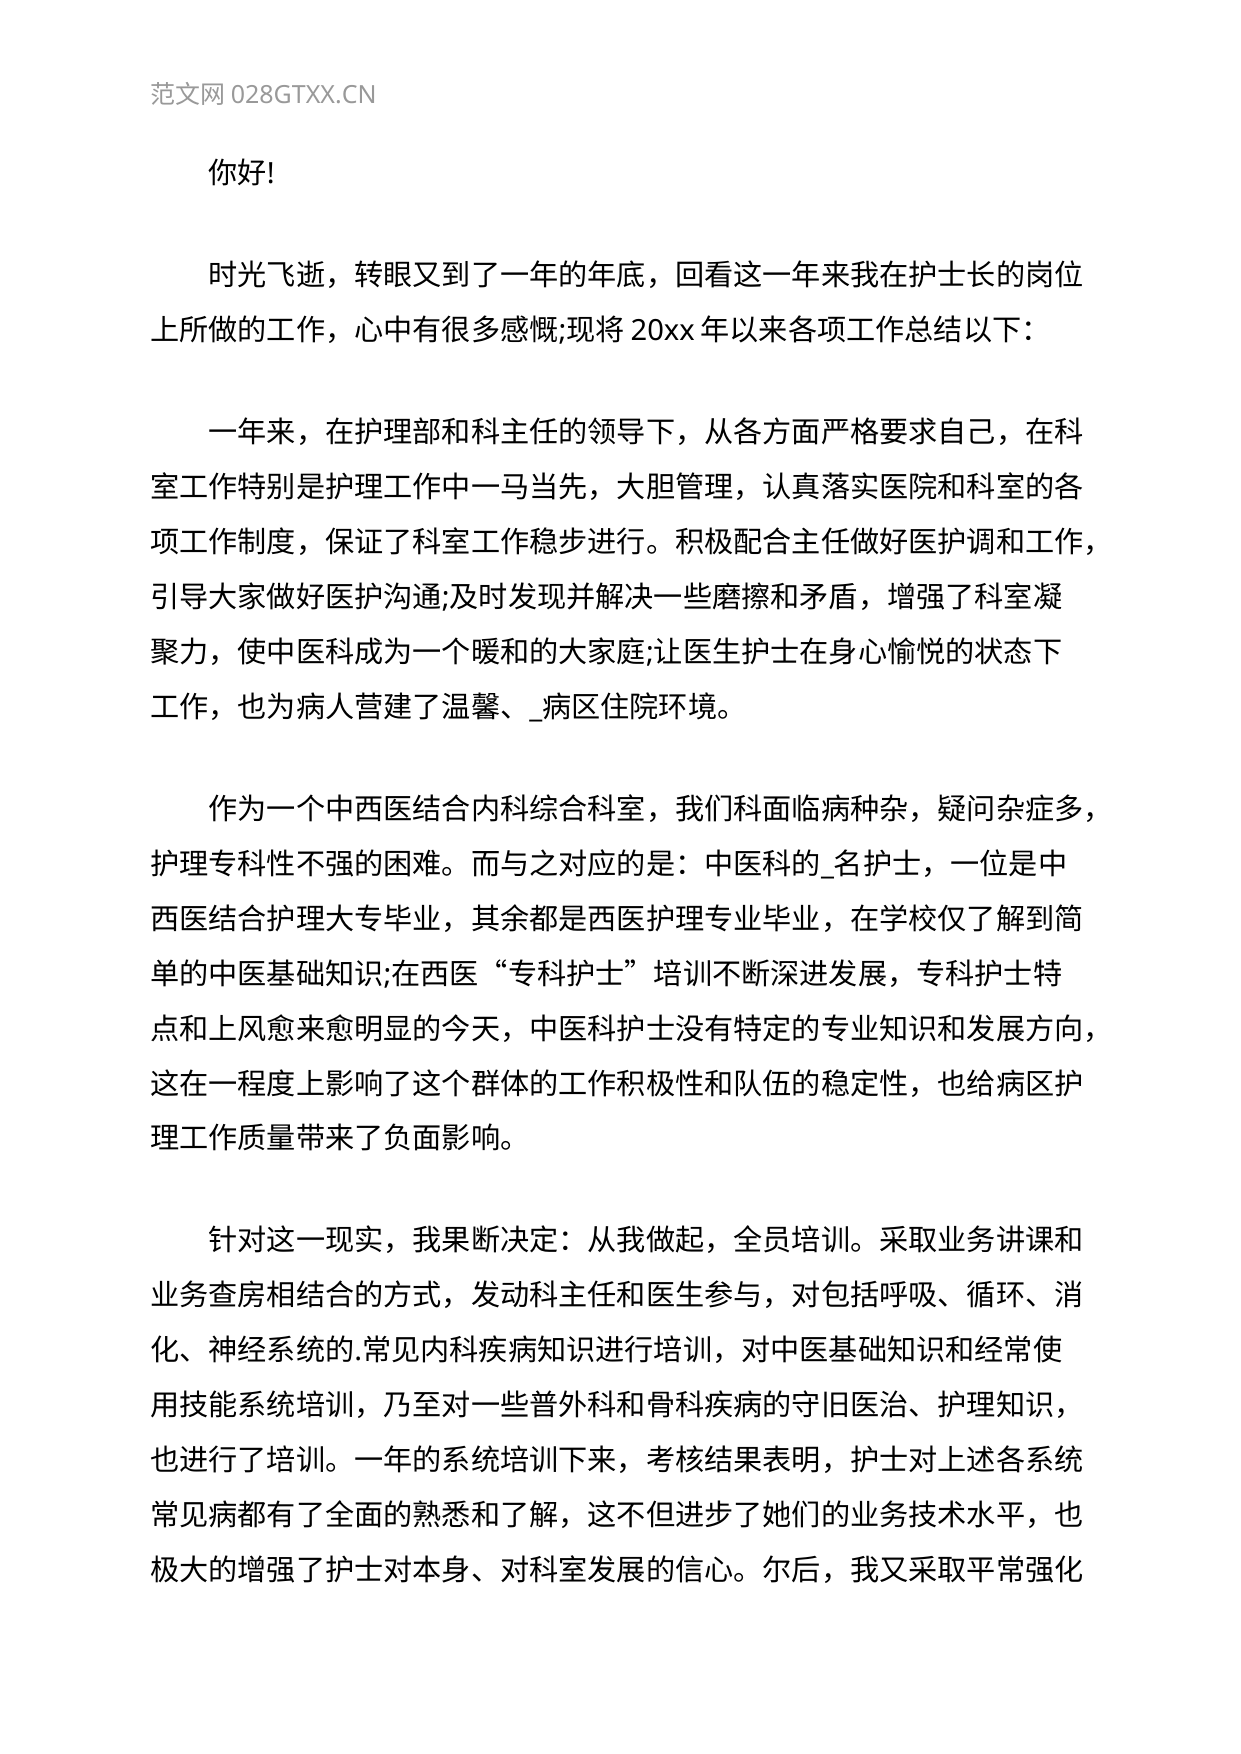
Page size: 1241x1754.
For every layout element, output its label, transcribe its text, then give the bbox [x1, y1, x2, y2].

text 你好! [150, 150, 1090, 192]
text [150, 1217, 1090, 1589]
text 时光飞逝，转眼又到了一年的年底，回看这一年来我在护士长的岗位上所做的工作，心中有很多感慨;现将20xx年以来各项工作总结以下： [150, 252, 1090, 349]
text 一年来，在护理部和科主任的领导下，从各方面严格要求自己，在科室工作特别是护理工作中一马当先，大胆管理，认真落实医院和科室的各项工作制度，保证了科室工作稳步进行。积极配合主任做好医护调和工作，引导大家做好医护沟通;及时发现并解决一些磨擦和矛盾，增强了科室凝聚力，使中医科成为一个暖和的大家庭;让医生护士在身心愉悦的状态下工作，也为病人营建了温馨、_病区住院环境。 [150, 409, 1090, 726]
text 作为一个中西医结合内科综合科室，我们科面临病种杂，疑问杂症多，护理专科性不强的困难。而与之对应的是：中医科的_名护士，一位是中西医结合护理大专毕业，其余都是西医护理专业毕业，在学校仅了解到简单的中医基础知识;在西医“专科护士”培训不断深进发展，专科护士特点和上风愈来愈明显的今天，中医科护士没有特定的专业知识和发展方向，这在一程度上影响了这个群体的工作积极性和队伍的稳定性，也给病区护理工作质量带来了负面影响。 [150, 786, 1090, 1157]
